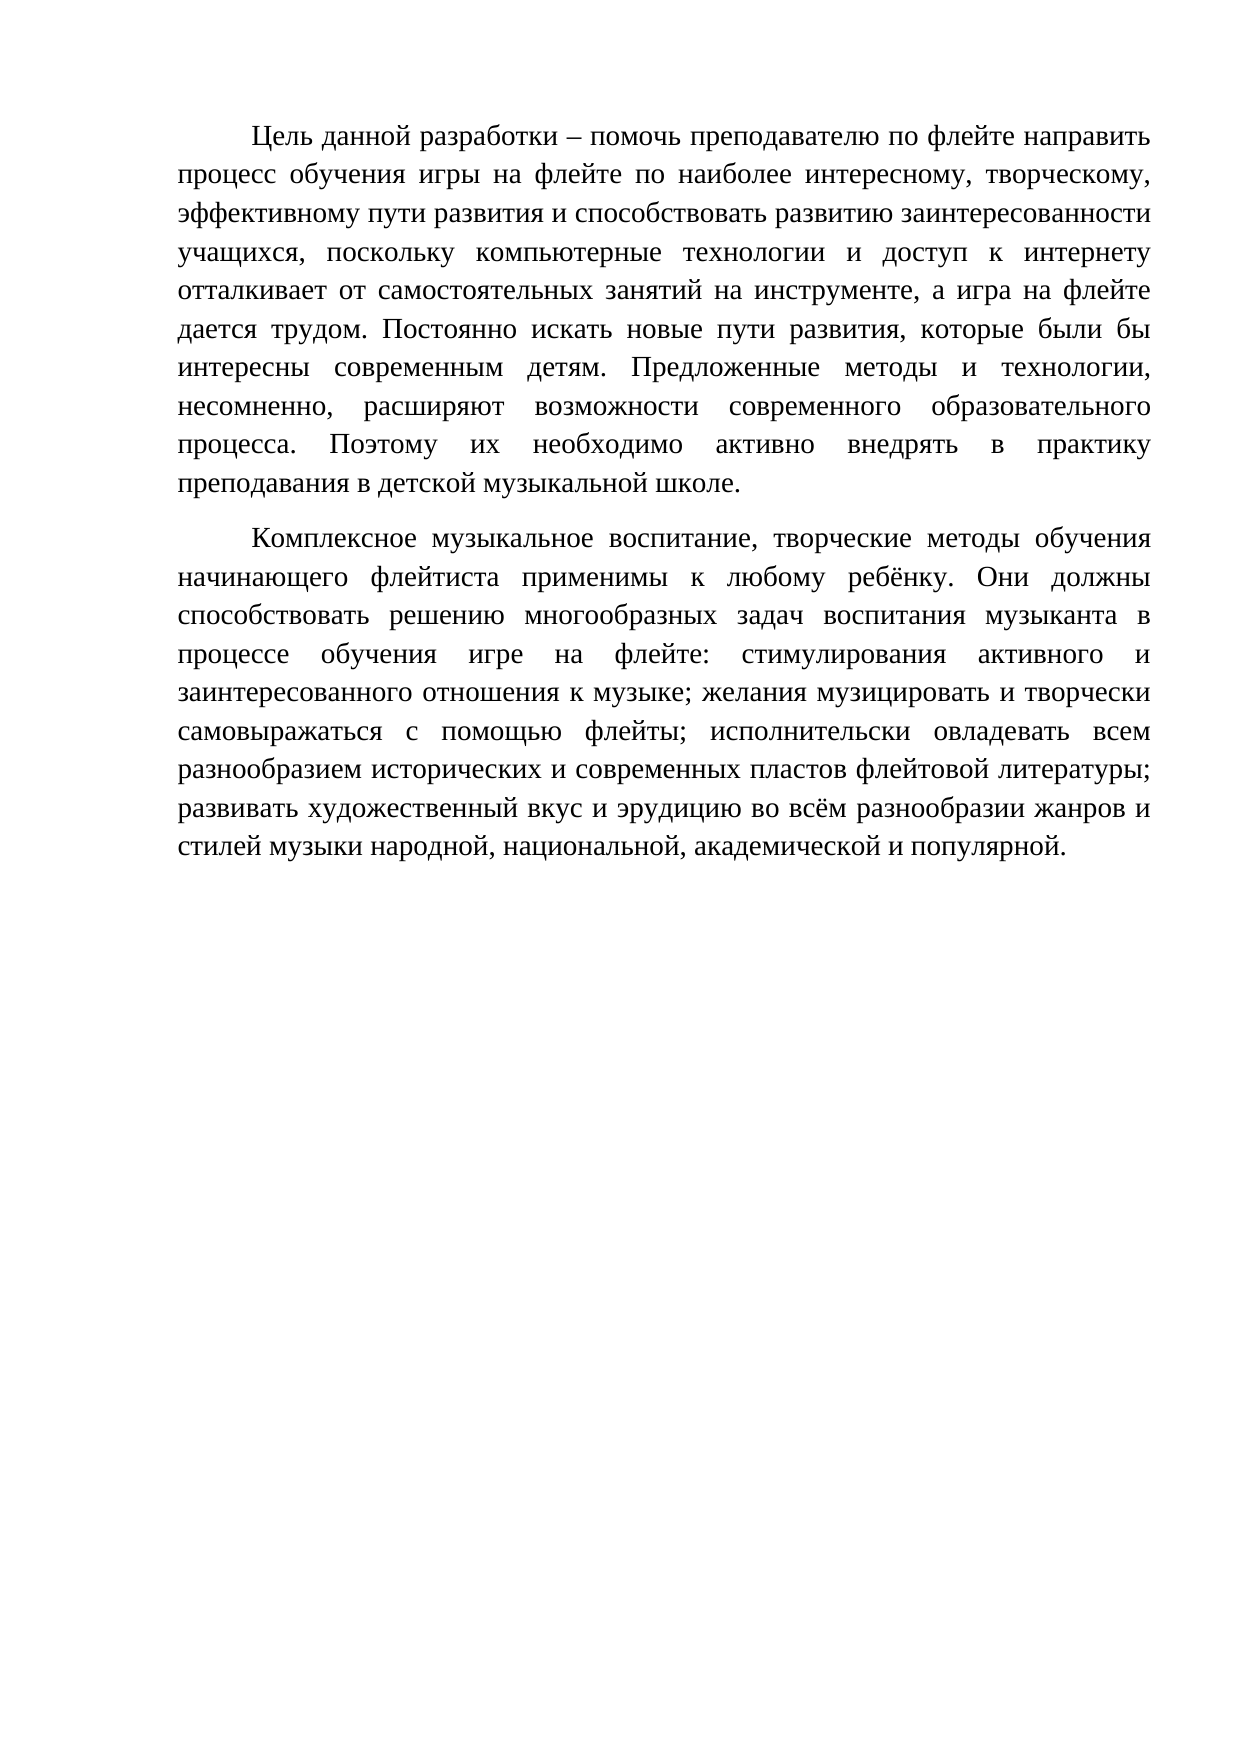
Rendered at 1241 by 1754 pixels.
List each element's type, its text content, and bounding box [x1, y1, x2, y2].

text Комплексное музыкальное воспитание, творческие методы обучения начинающего флейтиста применимы к любому ребёнку. Они должны способствовать решению многообразных задач воспитания музыканта в процессе обучения игре на флейте: стимулирования активного и заинтересованного отношения к музыке; желания музицировать и творчески самовыражаться с помощью флейты; исполнительски овладевать всем разнообразием исторических и современных пластов флейтовой литературы; развивать художественный вкус и эрудицию во всём разнообразии жанров и стилей музыки народной, национальной, академической и популярной. [177, 520, 1152, 862]
text Цель данной разработки – помочь преподавателю по флейте направить процесс обучения игры на флейте по наиболее интересному, творческому, эффективному пути развития и способствовать развитию заинтересованности учащихся, поскольку компьютерные технологии и доступ к интернету отталкивает от самостоятельных занятий на инструменте, а игра на флейте дается трудом. Постоянно искать новые пути развития, которые были бы интересны современным детям. Предложенные методы и технологии, несомненно, расширяют возможности современного образовательного процесса. Поэтому их необходимо активно внедрять в практику преподавания в детской музыкальной школе. [177, 118, 1152, 498]
